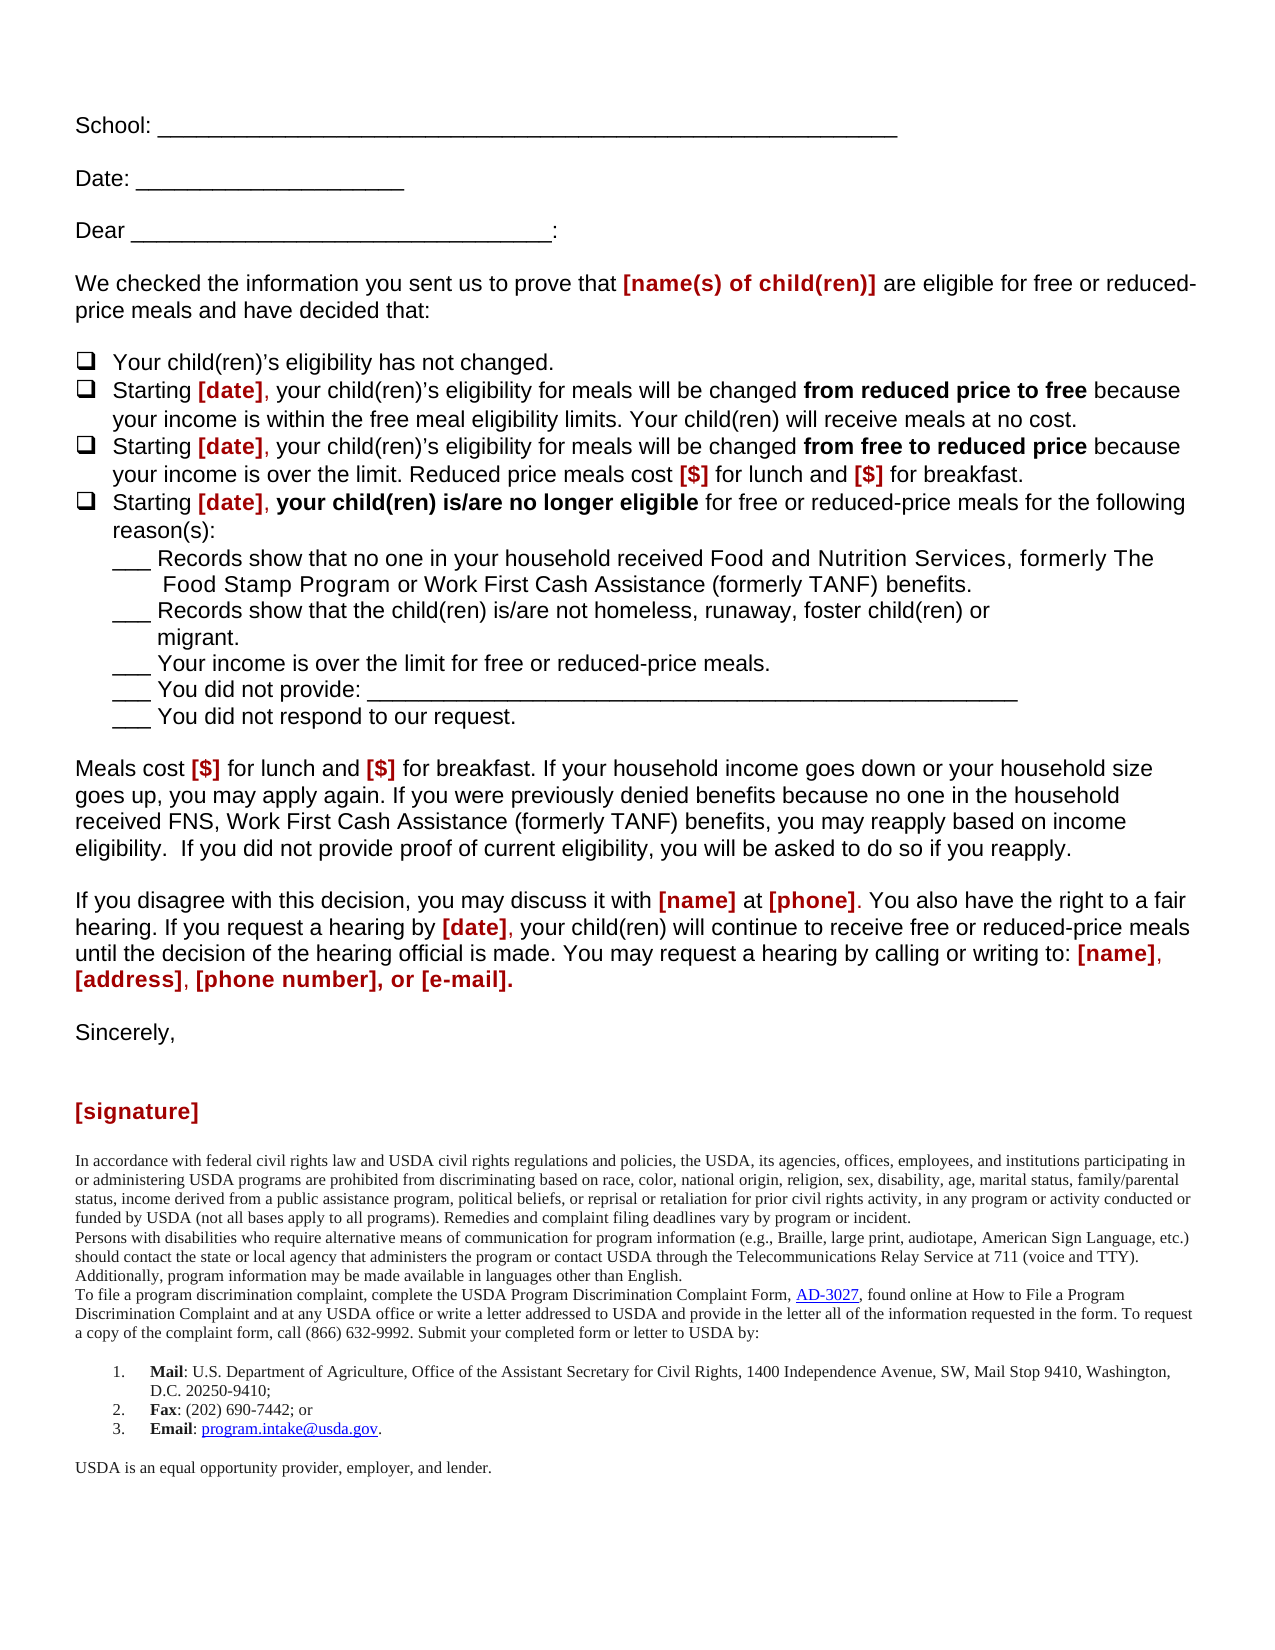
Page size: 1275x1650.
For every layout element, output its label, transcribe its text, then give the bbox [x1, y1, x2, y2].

list Starting [date], your child(ren)’s eligibility for meals will be changed from free to reduced price because your income is over the limit. Reduced price meals cost [$] for lunch and [$] for breakfast. [75, 433, 1200, 488]
text ___ You did not respond to our request. [112, 703, 1200, 729]
text We checked the information you sent us to prove that [name(s) of child(ren)] are eligible for free or reduced-price meals and have decided that: [75, 270, 1200, 323]
text ___ You did not provide: ___________________________________________________ [112, 676, 1200, 703]
text ___ Records show that no one in your household received Food and Nutrition Services, formerly The Food Stamp Program or Work First Cash Assistance (formerly TANF) benefits. [112, 544, 1200, 597]
text Meals cost [$] for lunch and [$] for breakfast. If your household income goes down or your household size goes up, you may apply again. If you were previously denied benefits because no one in the household received FNS, Work First Cash Assistance (formerly TANF) benefits, you may reapply based on income eligibility. If you did not provide proof of current eligibility, you will be asked to do so if you reapply. [75, 755, 1200, 861]
list Email: program.intake@usda.gov. [112, 1419, 1200, 1438]
text Date: _____________________ [75, 165, 1200, 191]
list Fax: (202) 690-7442; or [112, 1400, 1200, 1419]
text Dear _________________________________: [75, 217, 1200, 244]
text Persons with disabilities who require alternative means of communication for program information (e.g., Braille, large print, audiotape, American Sign Language, etc.) should contact the state or local agency that administers the program or contact USDA through the Telecommunications Relay Service at 711 (voice and TTY). Additionally, program information may be made available in languages other than English. [75, 1227, 1200, 1285]
list Starting [date], your child(ren)’s eligibility for meals will be changed from reduced price to free because your income is within the free meal eligibility limits. Your child(ren) will receive meals at no cost. [75, 377, 1200, 432]
text [signature] [75, 1098, 1200, 1124]
list Starting [date], your child(ren) is/are no longer eligible for free or reduced-price meals for the following reason(s): [75, 489, 1200, 543]
list Mail: U.S. Department of Agriculture, Office of the Assistant Secretary for Civil Rights, 1400 Independence Avenue, SW, Mail Stop 9410, Washington, D.C. 20250-9410; [112, 1362, 1200, 1400]
text ___ Your income is over the limit for free or reduced-price meals. [112, 650, 1200, 676]
text If you disagree with this decision, you may discuss it with [name] at [phone]. You also have the right to a fair hearing. If you request a hearing by [date], your child(ren) will continue to receive free or reduced-price meals until the decision of the hearing official is made. You may request a hearing by calling or writing to: [name], [address], [phone number], or [e-mail]. [75, 887, 1200, 993]
text migrant. [112, 624, 1200, 650]
text Sincerely, [75, 1019, 1200, 1045]
text In accordance with federal civil rights law and USDA civil rights regulations and policies, the USDA, its agencies, offices, employees, and institutions participating in or administering USDA programs are prohibited from discriminating based on race, color, national origin, religion, sex, disability, age, marital status, family/parental status, income derived from a public assistance program, political beliefs, or reprisal or retaliation for prior civil rights activity, in any program or activity conducted or funded by USDA (not all bases apply to all programs). Remedies and complaint filing deadlines vary by program or incident. [75, 1151, 1200, 1227]
text ___ Records show that the child(ren) is/are not homeless, runaway, foster child(ren) or [112, 597, 1200, 624]
text USDA is an equal opportunity provider, employer, and lender. [75, 1457, 1200, 1477]
text School: __________________________________________________________ [75, 112, 1200, 138]
list Your child(ren)’s eligibility has not changed. [75, 349, 1200, 376]
text To file a program discrimination complaint, complete the USDA Program Discrimination Complaint Form, AD-3027, found online at How to File a Program Discrimination Complaint and at any USDA office or write a letter addressed to USDA and provide in the letter all of the information requested in the form. To request a copy of the complaint form, call (866) 632-9992. Submit your completed form or letter to USDA by: [75, 1285, 1200, 1342]
